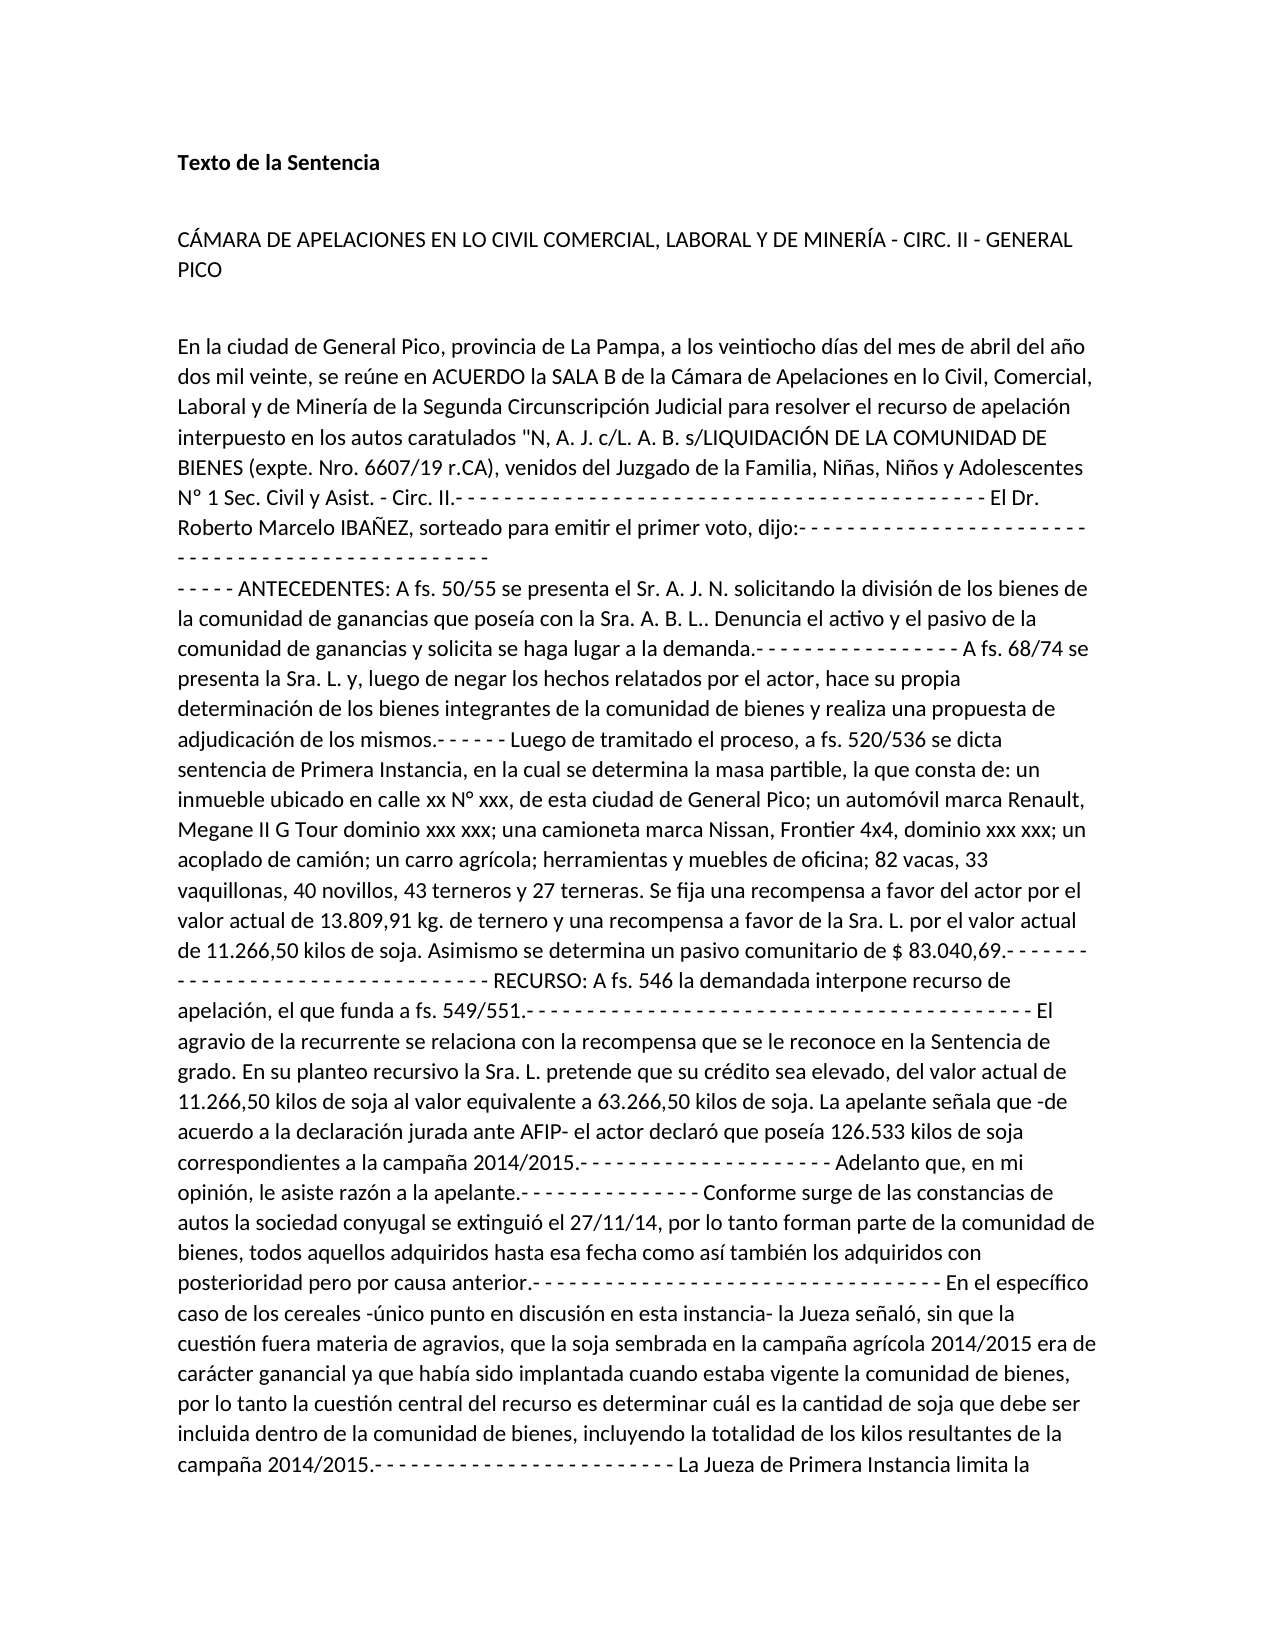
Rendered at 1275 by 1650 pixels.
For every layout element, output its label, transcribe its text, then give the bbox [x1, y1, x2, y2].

text CÁMARA DE APELACIONES EN LO CIVIL COMERCIAL, LABORAL Y DE MINERÍA - CIRC. II - GENERAL PICO [177, 194, 1098, 283]
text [177, 302, 1098, 1478]
text Texto de la Sentencia [177, 148, 1098, 176]
